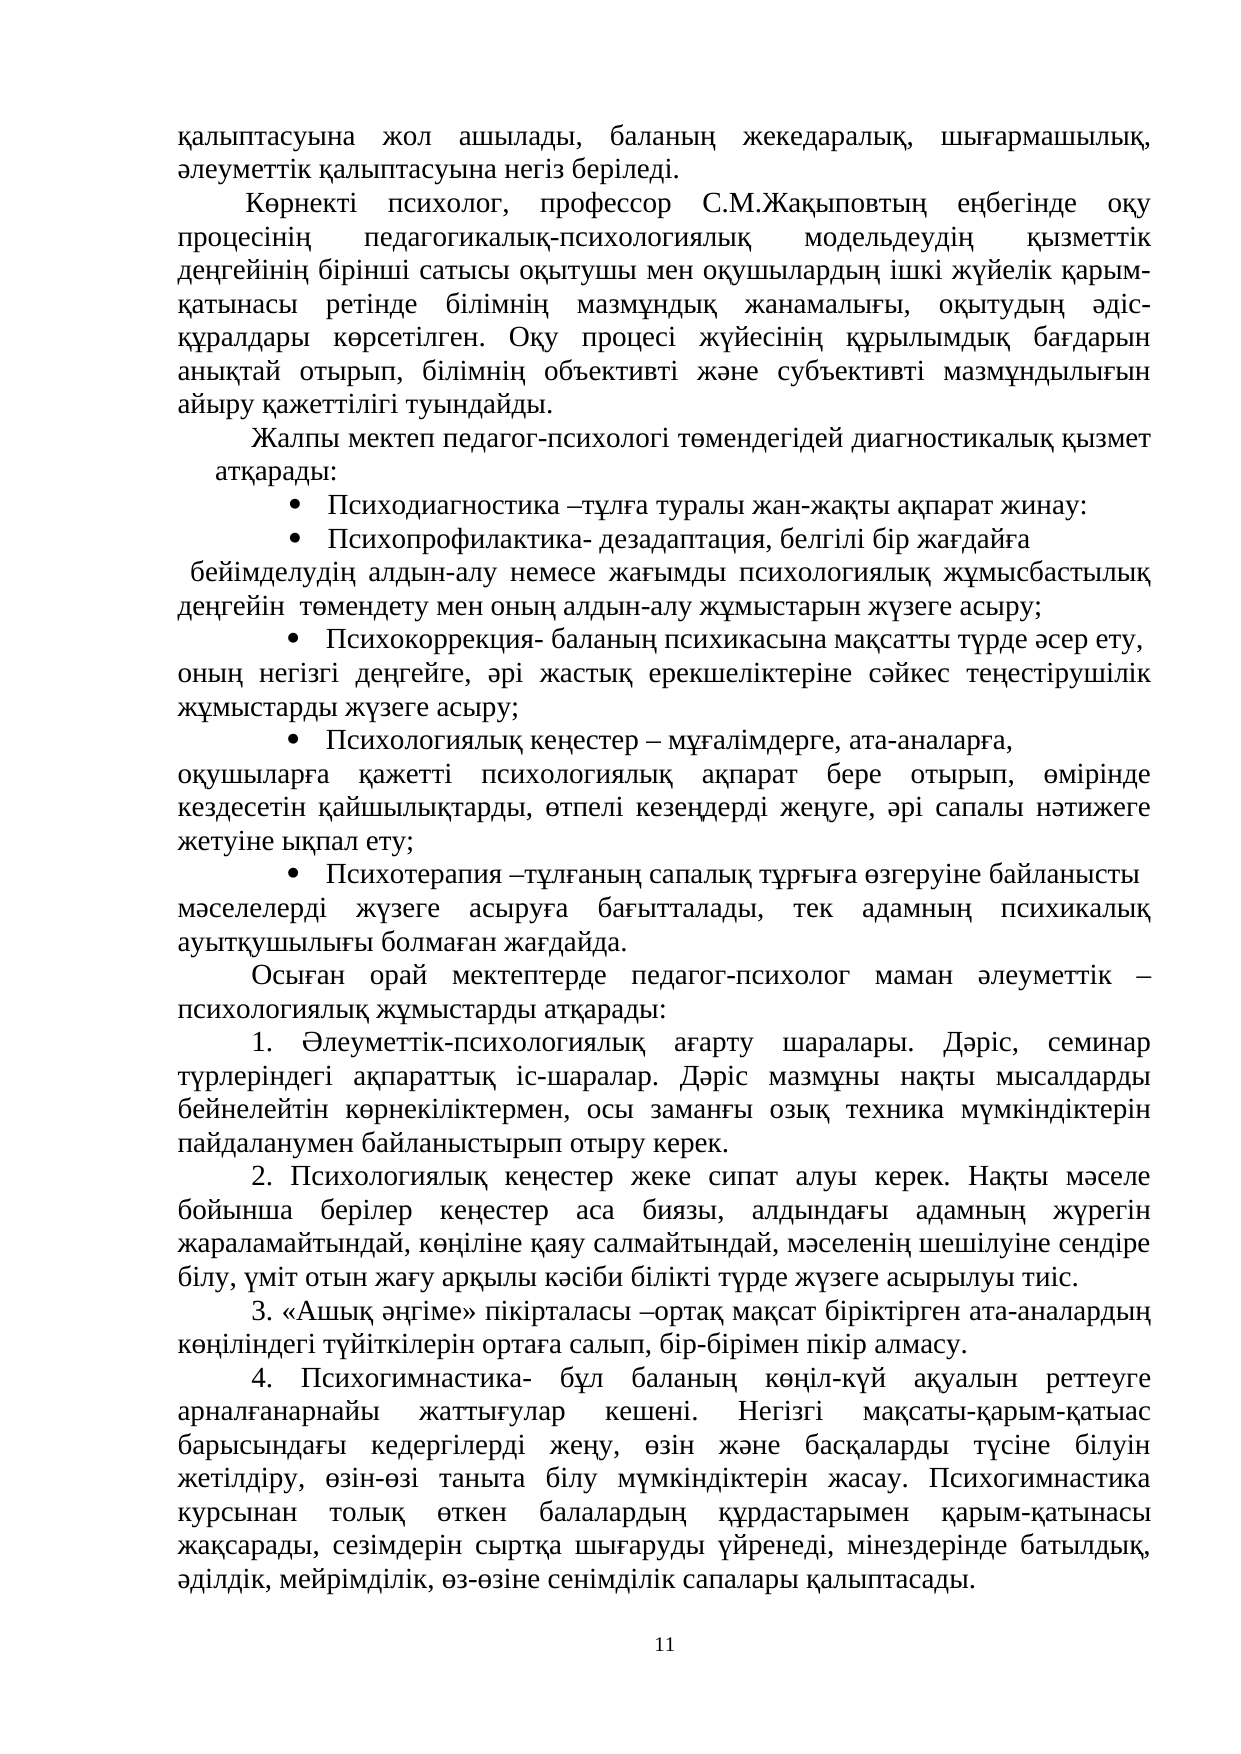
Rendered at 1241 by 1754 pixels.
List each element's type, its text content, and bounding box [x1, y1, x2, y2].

text Жалпы мектеп педагог-психологі төмендегідей диагностикалық қызмет атқарады: [215, 420, 1152, 487]
text 4. Психогимнастика- бұл баланың көңіл-күй ақуалын реттеуге арналғанарнайы жаттығулар кешені. Негізгі мақсаты-қарым-қатыас барысындағы кедергілерді жеңу, өзін және басқаларды түсіне білуін жетілдіру, өзін-өзі таныта білу мүмкіндіктерін жасау. Психогимнастика курсынан толық өткен балалардың құрдастарымен қарым-қатынасы жақсарады, сезімдерін сыртқа шығаруды үйренеді, мінездерінде батылдық, әділдік, мейрімділік, өз-өзіне сенімділік сапалары қалыптасады. [177, 1360, 1152, 1594]
list Психопрофилактика- дезадаптация, белгілі бір жағдайға [290, 521, 1152, 554]
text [177, 118, 1152, 185]
list Психотерапия –тұлғаның сапалық тұрғыға өзгеруіне байланысты [288, 856, 1152, 890]
text бейімделудің алдын-алу немесе жағымды психологиялық жұмысбастылық деңгейін төмендету мен оның алдын-алу жұмыстарын жүзеге асыру; [177, 554, 1152, 621]
text 1. Әлеуметтік-психологиялық ағарту шаралары. Дәріс, семинар түрлеріндегі ақпараттық іс-шаралар. Дәріс мазмұны нақты мысалдарды бейнелейтін көрнекіліктермен, осы заманғы озық техника мүмкіндіктерін пайдаланумен байланыстырып отыру керек. [177, 1024, 1152, 1158]
text оқушыларға қажетті психологиялық ақпарат бере отырып, өмірінде кездесетін қайшылықтарды, өтпелі кезеңдерді жеңуге, әрі сапалы нәтижеге жетуіне ықпал ету; [177, 756, 1152, 856]
text оның негізгі деңгейге, әрі жастық ерекшеліктеріне сәйкес теңестірушілік жұмыстарды жүзеге асыру; [177, 655, 1152, 722]
list Психокоррекция- баланың психикасына мақсатты түрде әсер ету, [288, 621, 1152, 655]
text 3. «Ашық әңгіме» пікірталасы –ортақ мақсат біріктірген ата-аналардың көңіліндегі түйіткілерін ортаға салып, бір-бірімен пікір алмасу. [177, 1293, 1152, 1360]
text Көрнекті психолог, профессор С.М.Жақыповтың еңбегінде оқу процесінің педагогикалық-психологиялық модельдеудің қызметтік деңгейінің бірінші сатысы оқытушы мен оқушылардың ішкі жүйелік қарым-қатынасы ретінде білімнің мазмұндық жанамалығы, оқытудың әдіс-құралдары көрсетілген. Оқу процесі жүйесінің құрылымдық бағдарын анықтай отырып, білімнің объективті және субъективті мазмұндылығын айыру қажеттілігі туындайды. [177, 185, 1152, 420]
list Психологиялық кеңестер – мұғалімдерге, ата-аналарға, [288, 722, 1152, 756]
list Психодиагностика –тұлға туралы жан-жақты ақпарат жинау: [290, 487, 1152, 521]
text мәселелерді жүзеге асыруға бағытталады, тек адамның психикалық ауытқушылығы болмаған жағдайда. [177, 890, 1152, 957]
text Осыған орай мектептерде педагог-психолог маман әлеуметтік –психологиялық жұмыстарды атқарады: [177, 957, 1152, 1024]
text 2. Психологиялық кеңестер жеке сипат алуы керек. Нақты мәселе бойынша берілер кеңестер аса биязы, алдындағы адамның жүрегін жараламайтындай, көңіліне қаяу салмайтындай, мәселенің шешілуіне сендіре білу, үміт отын жағу арқылы кәсіби білікті түрде жүзеге асырылуы тиіс. [177, 1158, 1152, 1293]
